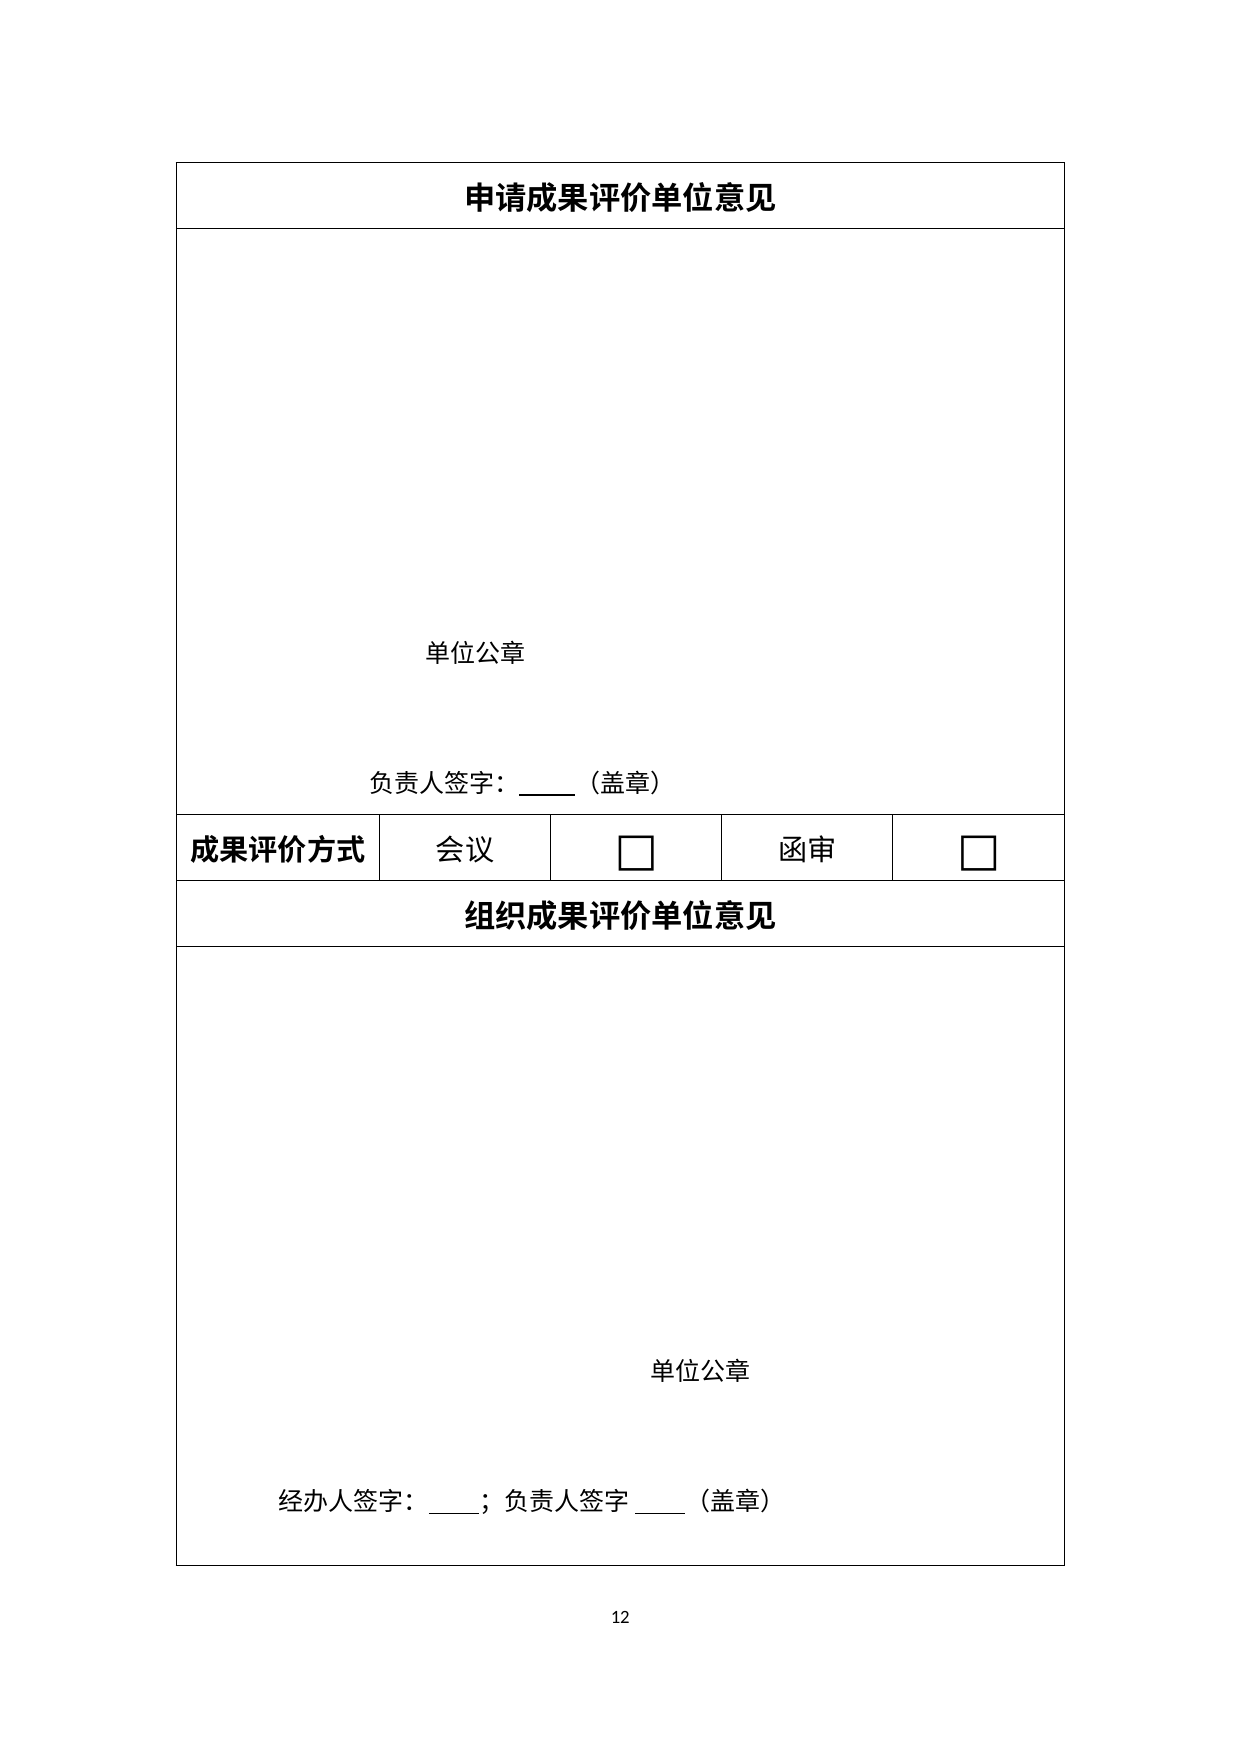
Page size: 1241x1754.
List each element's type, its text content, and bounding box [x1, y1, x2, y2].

table_cell 单位公章 负责人签字： （盖章） [177, 229, 1064, 814]
table_cell □ [551, 815, 721, 880]
table_header 申请成果评价单位意见 [177, 163, 1064, 228]
table_cell □ [893, 815, 1064, 880]
table_cell 组织成果评价单位意见 [177, 881, 1064, 946]
table_cell 函审 [722, 815, 892, 880]
table_cell 成果评价方式 [177, 815, 379, 880]
table_cell 会议 [380, 815, 550, 880]
table_cell 单位公章 经办人签字： ；负责人签字 （盖章） [177, 947, 1064, 1565]
